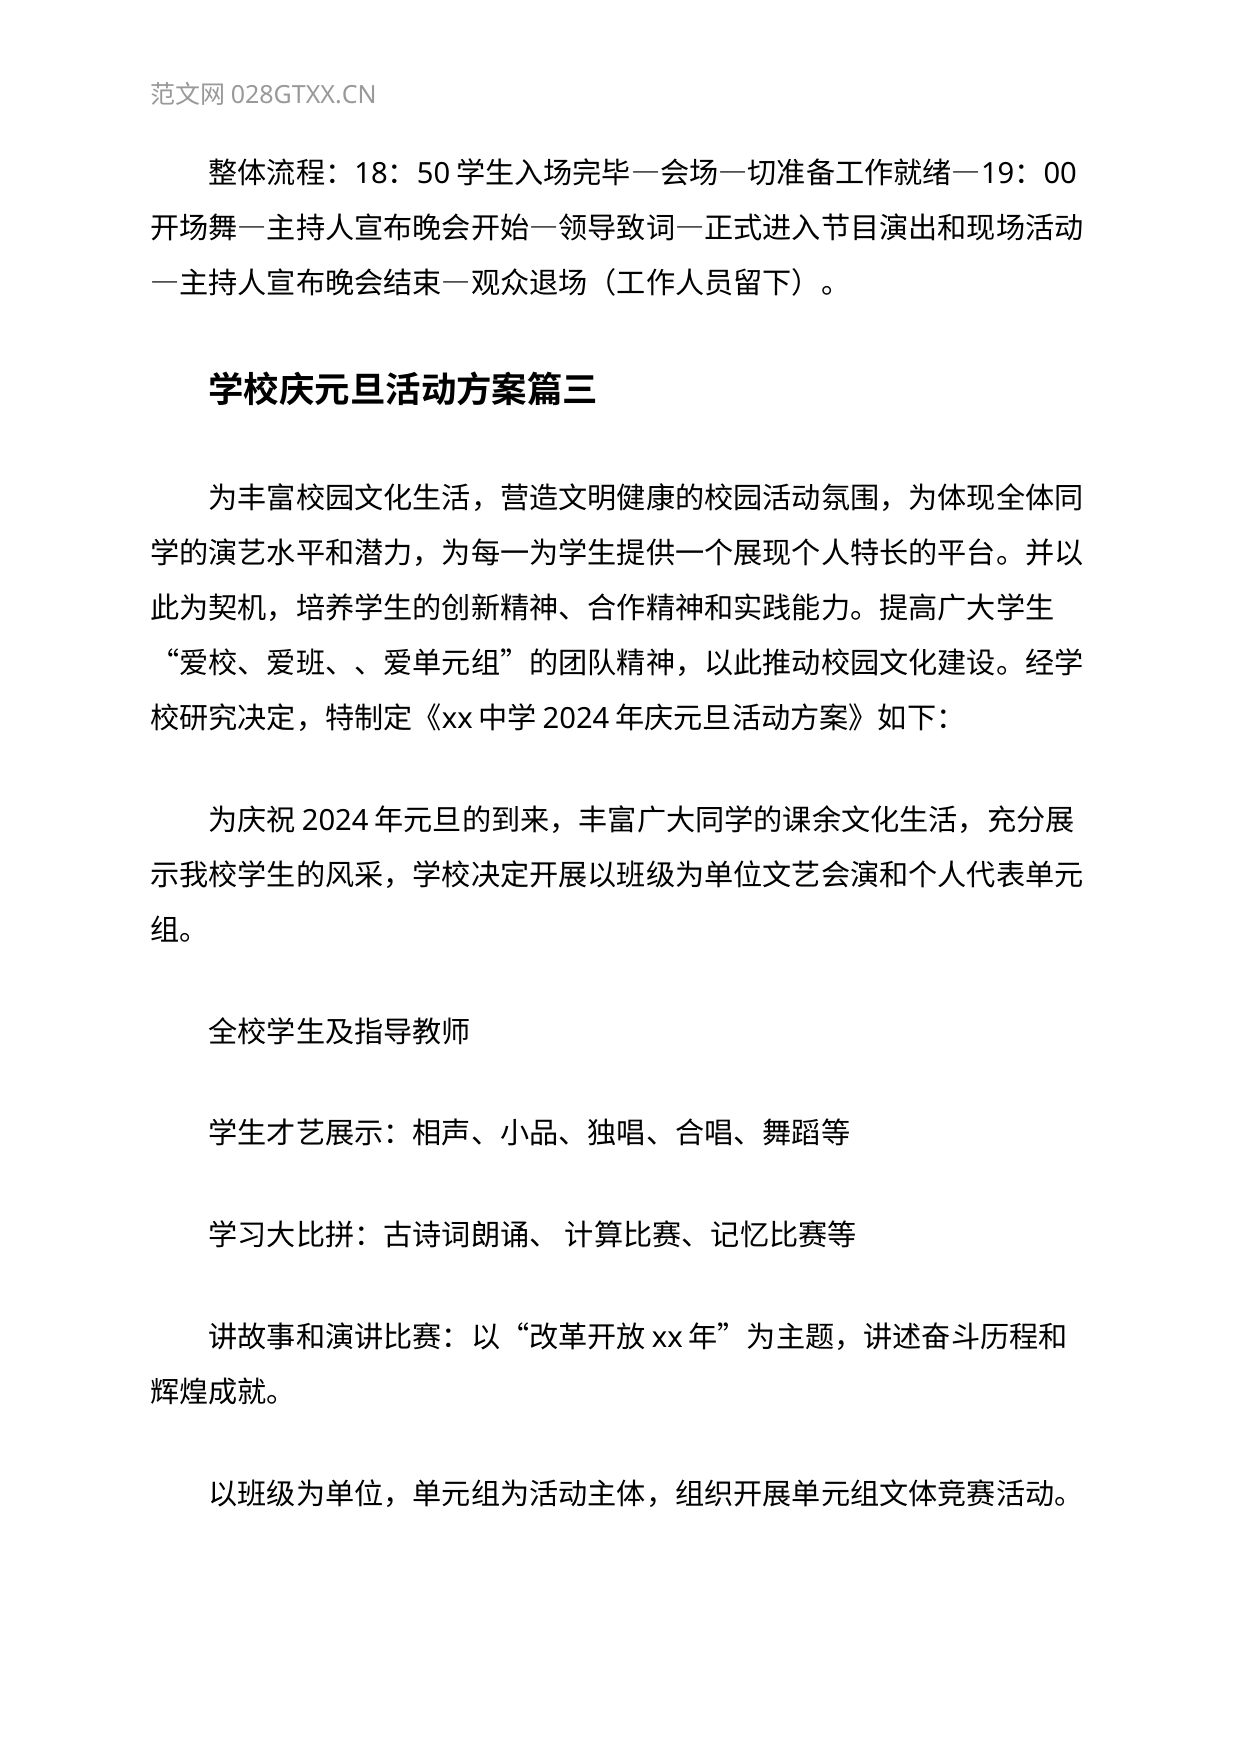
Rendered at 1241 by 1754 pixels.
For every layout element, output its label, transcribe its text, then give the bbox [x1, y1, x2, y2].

text 为庆祝2024年元旦的到来，丰富广大同学的课余文化生活，充分展示我校学生的风采，学校决定开展以班级为单位文艺会演和个人代表单元组。 [150, 797, 1090, 949]
text 整体流程：18：50学生入场完毕—会场—切准备工作就绪—19：00开场舞—主持人宣布晚会开始—领导致词—正式进入节目演出和现场活动—主持人宣布晚会结束—观众退场（工作人员留下）。 [150, 150, 1090, 302]
text 为丰富校园文化生活，营造文明健康的校园活动氛围，为体现全体同学的演艺水平和潜力，为每一为学生提供一个展现个人特长的平台。并以此为契机，培养学生的创新精神、合作精神和实践能力。提高广大学生“爱校、爱班、、爱单元组”的团队精神，以此推动校园文化建设。经学校研究决定，特制定《xx中学2024年庆元旦活动方案》如下： [150, 475, 1090, 737]
text 学习大比拼：古诗词朗诵、 计算比赛、记忆比赛等 [150, 1212, 1090, 1254]
text 学生才艺展示：相声、小品、独唱、合唱、舞蹈等 [150, 1110, 1090, 1152]
text 讲故事和演讲比赛：以“改革开放xx年”为主题，讲述奋斗历程和辉煌成就。 [150, 1314, 1090, 1411]
text 全校学生及指导教师 [150, 1008, 1090, 1051]
text 学校庆元旦活动方案篇三 [150, 362, 1090, 413]
text 以班级为单位，单元组为活动主体，组织开展单元组文体竞赛活动。 [150, 1470, 1090, 1513]
